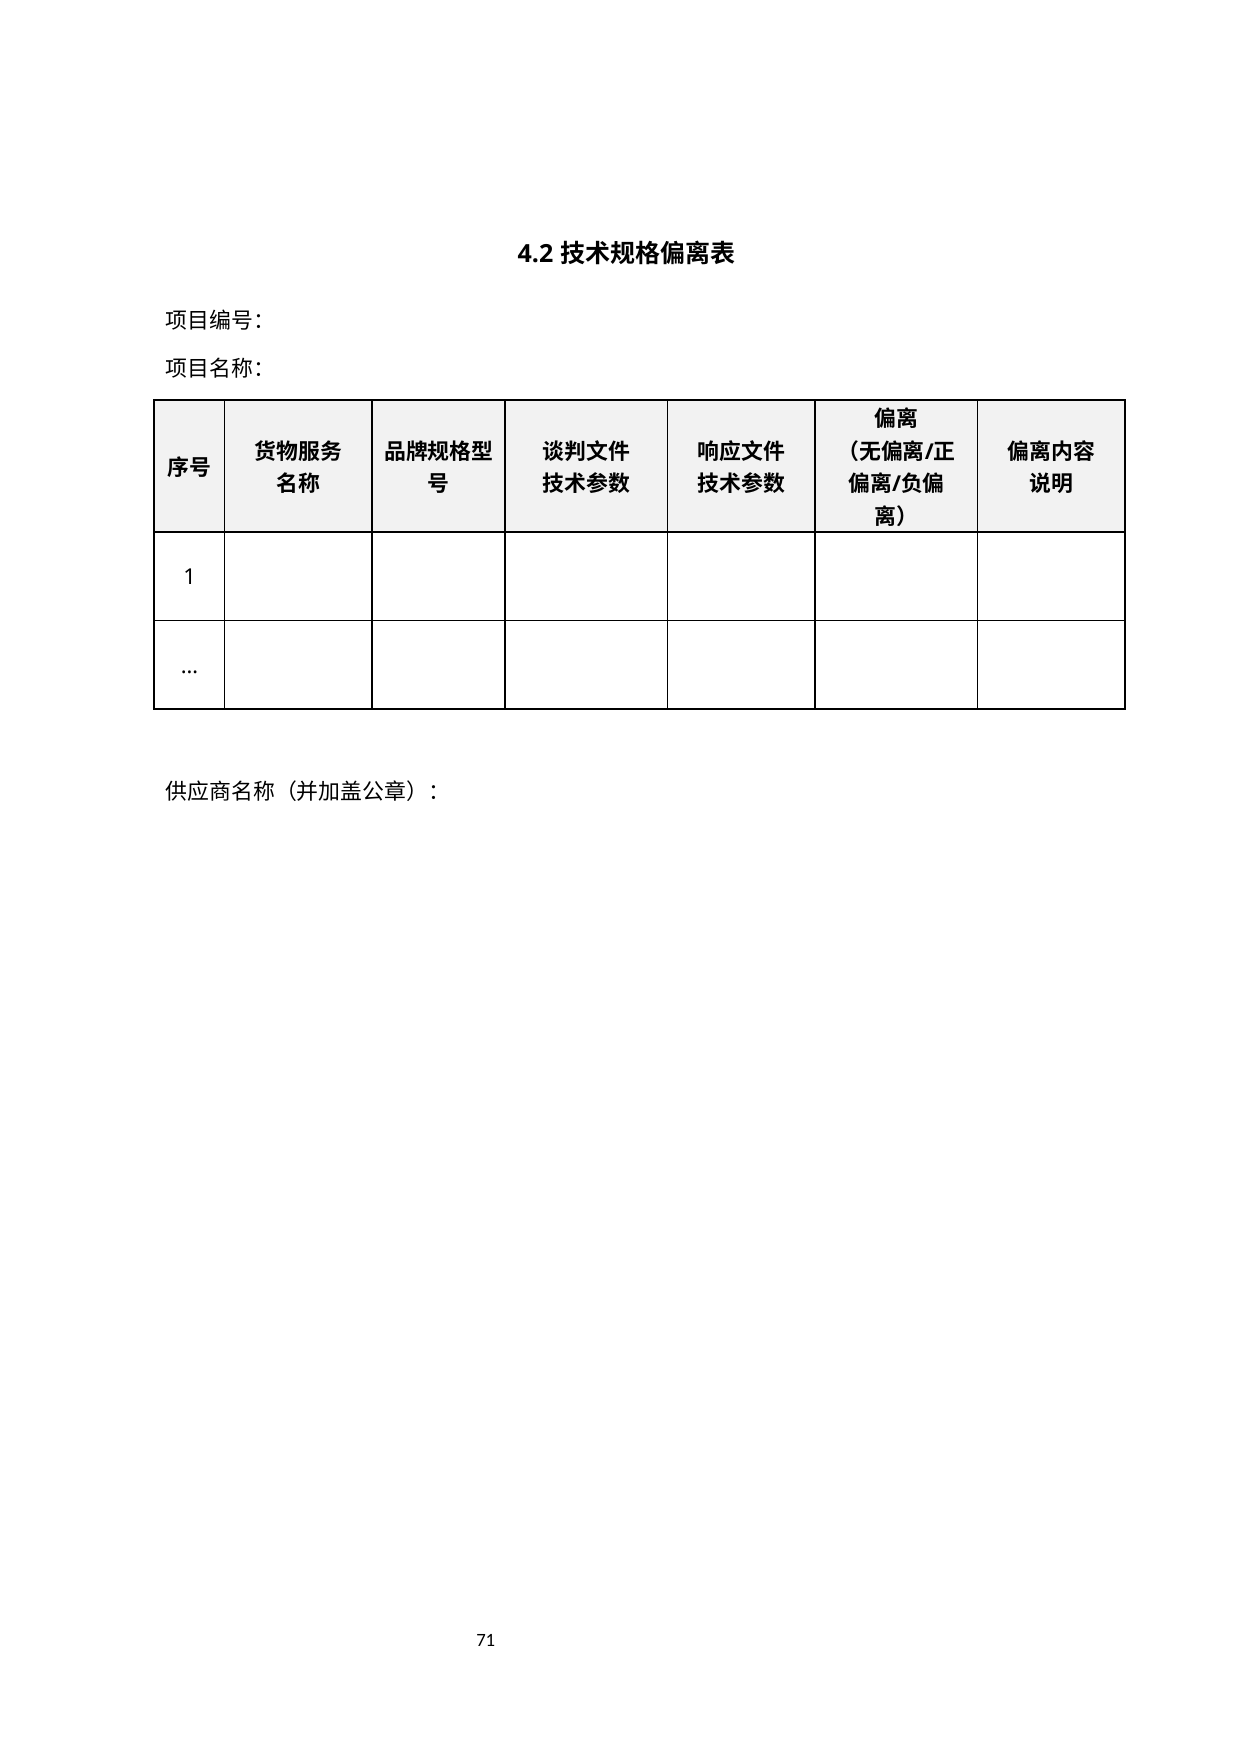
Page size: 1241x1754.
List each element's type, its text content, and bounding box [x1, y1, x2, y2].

table_cell [668, 621, 814, 708]
text 供应商名称（并加盖公章）： [165, 774, 1087, 806]
table_header 品牌规格型号 [373, 401, 504, 531]
table_header 偏离 （无偏离/正偏离/负偏离） [816, 401, 977, 531]
table_cell [506, 533, 667, 619]
table_cell [816, 621, 977, 708]
table_header 响应文件 技术参数 [668, 401, 814, 531]
table_cell [373, 533, 504, 619]
table_header 序号 [155, 401, 224, 531]
table_cell 1 [155, 533, 224, 619]
table_cell [373, 621, 504, 708]
table_cell [978, 621, 1124, 708]
table_header 偏离内容 说明 [978, 401, 1124, 531]
table_cell [816, 533, 977, 619]
table_cell [225, 621, 371, 708]
text 4.2 技术规格偏离表 [165, 219, 1087, 284]
text 项目名称： [165, 351, 1087, 383]
table_header 谈判文件 技术参数 [506, 401, 667, 531]
table_cell [506, 621, 667, 708]
text 项目编号： [165, 303, 1087, 335]
table_header 货物服务 名称 [225, 401, 371, 531]
table_cell [668, 533, 814, 619]
table_cell … [155, 621, 224, 708]
table_cell [978, 533, 1124, 619]
table_cell [225, 533, 371, 619]
